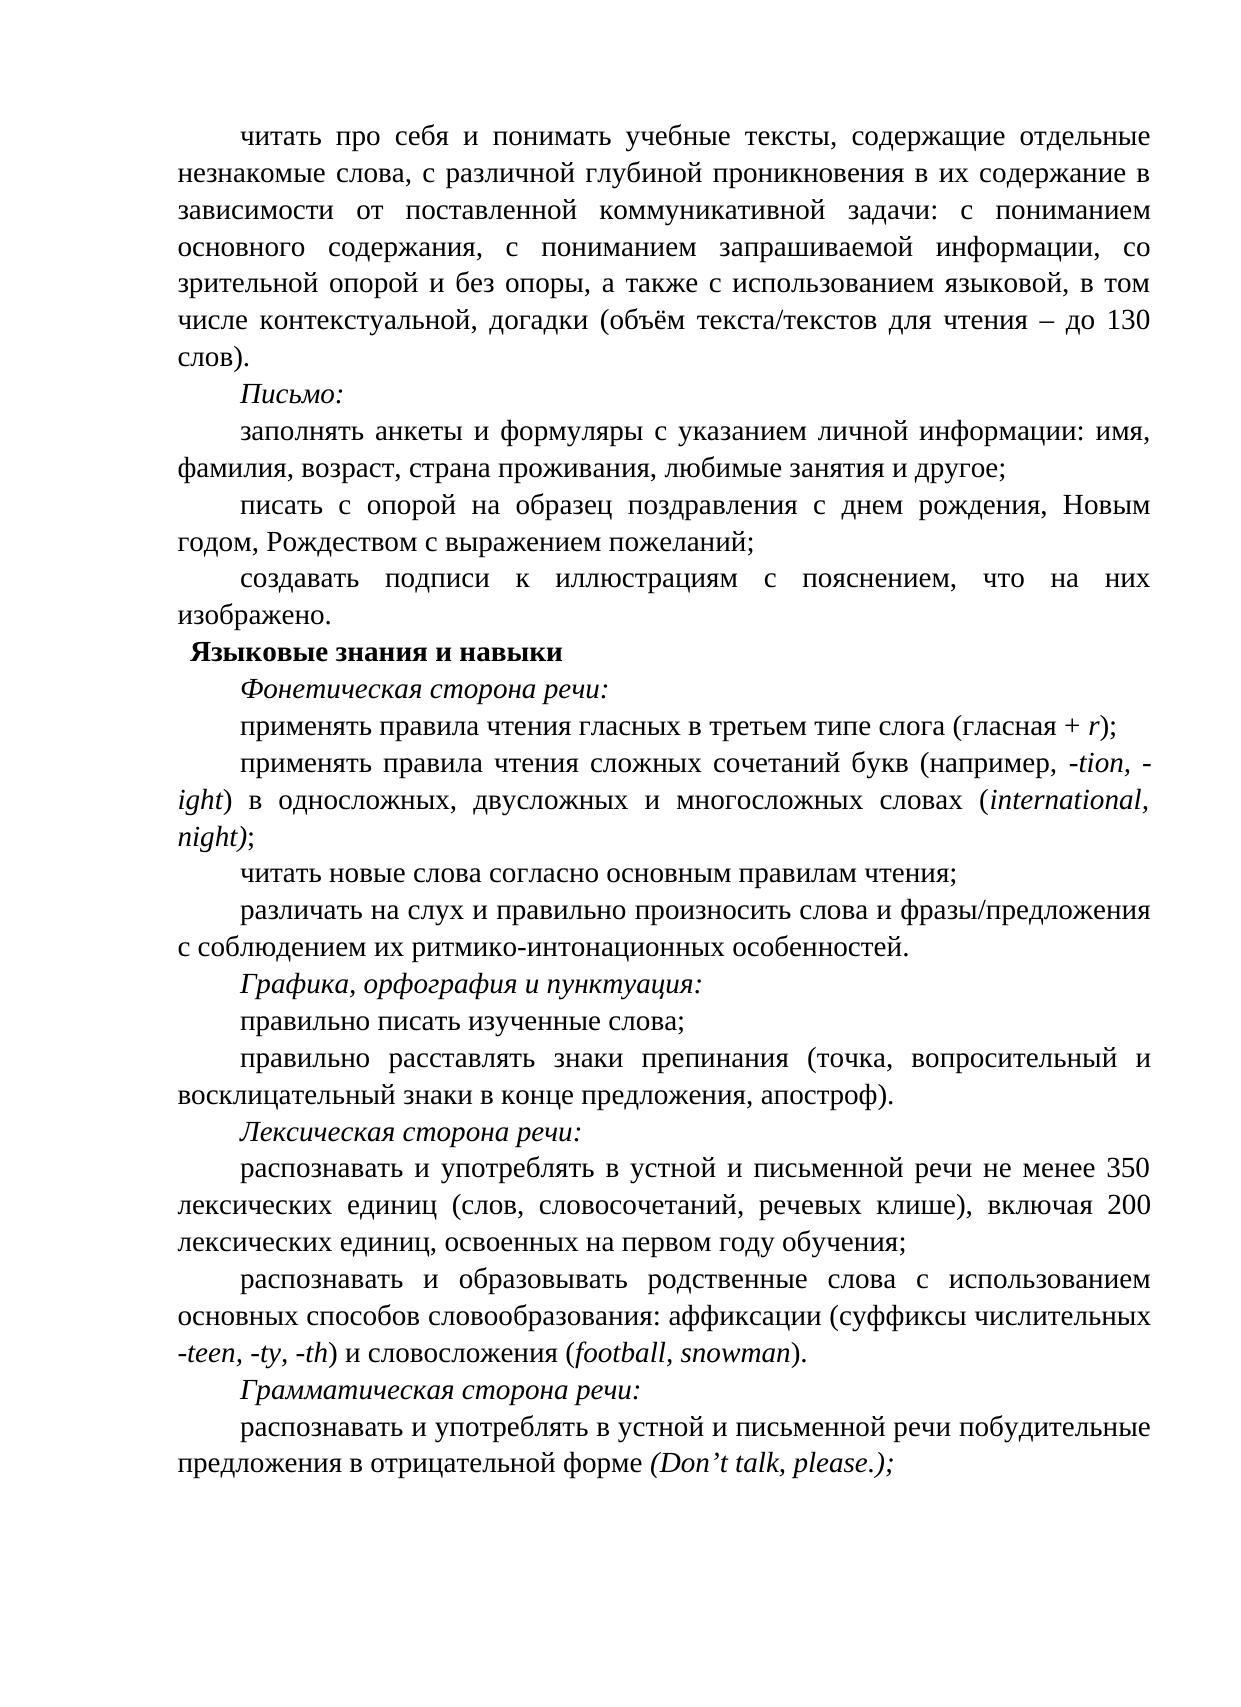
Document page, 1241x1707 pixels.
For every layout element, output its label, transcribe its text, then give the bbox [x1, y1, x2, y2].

text читать новые слова согласно основным правилам чтения; [177, 856, 1152, 889]
text писать с опорой на образец поздравления с днем рождения, Новым годом, Рождеством с выражением пожеланий; [177, 487, 1152, 557]
text Лексическая сторона речи: [177, 1114, 1152, 1147]
text Графика, орфография и пунктуация: [177, 966, 1152, 1000]
text распознавать и образовывать родственные слова с использованием основных способов словообразования: аффиксации (суффиксы числительных -teen, -ty, -th) и словосложения (football, snowman). [177, 1261, 1152, 1368]
text правильно писать изученные слова; [177, 1003, 1152, 1037]
text распознавать и употреблять в устной и письменной речи побудительные предложения в отрицательной форме (Don’t talk, please.); [177, 1409, 1152, 1479]
text создавать подписи к иллюстрациям с пояснением, что на них изображено. [177, 561, 1152, 631]
text Письмо: [177, 376, 1152, 410]
text различать на слух и правильно произносить слова и фразы/предложения с соблюдением их ритмико-интонационных особенностей. [177, 892, 1152, 963]
text распознавать и употреблять в устной и письменной речи не менее 350 лексических единиц (слов, словосочетаний, речевых клише), включая 200 лексических единиц, освоенных на первом году обучения; [177, 1151, 1152, 1258]
text Языковые знания и навыки [190, 634, 1152, 668]
text применять правила чтения гласных в третьем типе слога (гласная + r); [177, 708, 1152, 742]
text заполнять анкеты и формуляры с указанием личной информации: имя, фамилия, возраст, страна проживания, любимые занятия и другое; [177, 413, 1152, 483]
text Грамматическая сторона речи: [177, 1372, 1152, 1405]
text применять правила чтения сложных сочетаний букв (например, -tion, -ight) в односложных, двусложных и многосложных словах (international, night); [177, 745, 1152, 852]
text читать про себя и понимать учебные тексты, содержащие отдельные незнакомые слова, с различной глубиной проникновения в их содержание в зависимости от поставленной коммуникативной задачи: с пониманием основного содержания, с пониманием запрашиваемой информации, со зрительной опорой и без опоры, а также с использованием языковой, в том числе контекстуальной, догадки (объём текста/текстов для чтения – до 130 слов). [177, 118, 1152, 373]
text правильно расставлять знаки препинания (точка, вопросительный и восклицательный знаки в конце предложения, апостроф). [177, 1040, 1152, 1110]
text Фонетическая сторона речи: [177, 671, 1152, 705]
